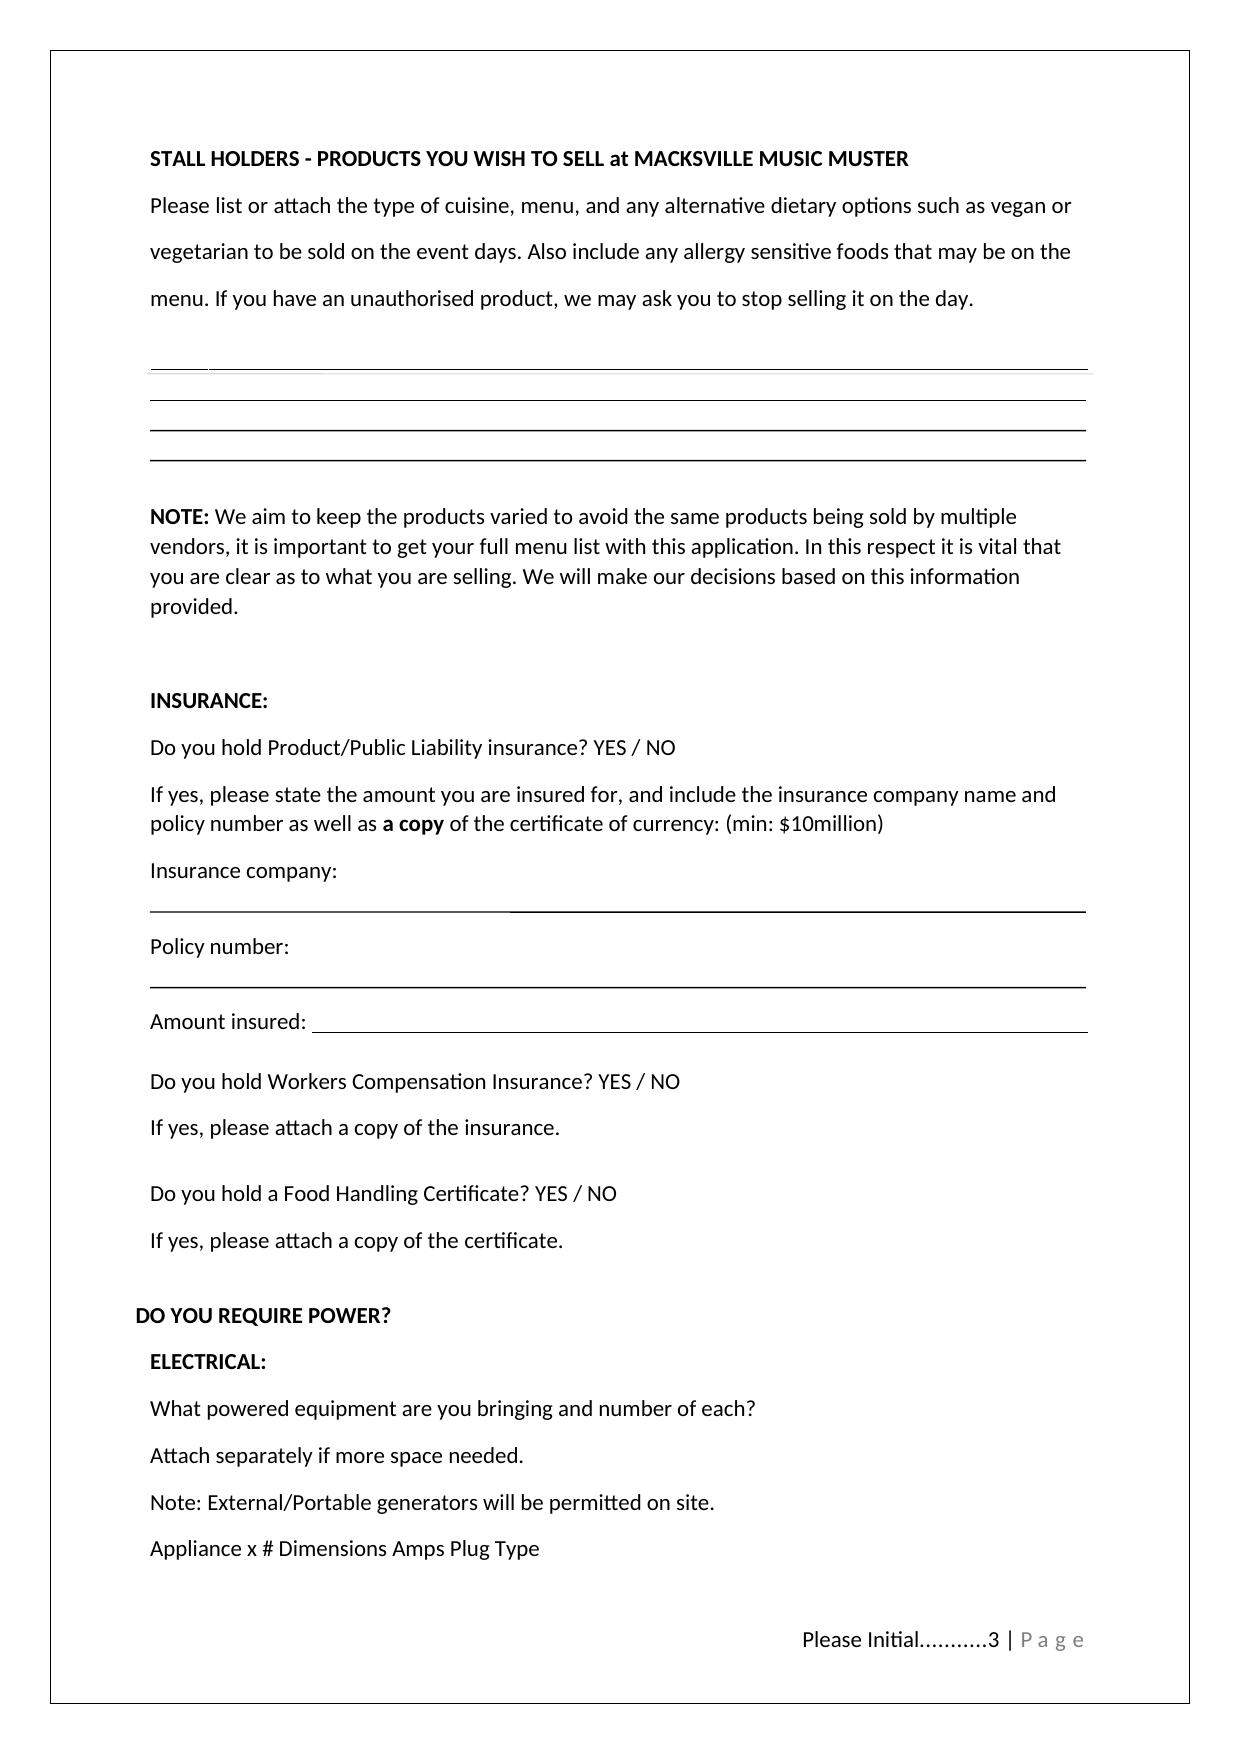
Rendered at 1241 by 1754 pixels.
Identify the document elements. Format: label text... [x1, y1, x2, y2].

subtitle INSURANCE: [150, 686, 1123, 714]
subtitle STALL HOLDERS - PRODUCTS YOU WISH TO SELL at MACKSVILLE MUSIC MUSTER [150, 144, 1123, 172]
text Do you hold Workers Compensation Insurance? YES / NO If yes, please attach a copy of the insurance. [150, 1067, 683, 1141]
text Do you hold a Food Handling Certificate? YES / NO If yes, please attach a copy of the certificate. [150, 1179, 619, 1254]
text Do you hold Product/Public Liability insurance? YES / NO [150, 733, 1123, 761]
text Insurance company: [150, 856, 1123, 884]
text If yes, please state the amount you are insured for, and include the insurance company name and policy number as well as a copy of the certificate of currency: (min: $10million) [150, 780, 1060, 838]
text Policy number: [150, 932, 1123, 960]
text What powered equipment are you bringing and number of each? Attach separately if more space needed. [150, 1394, 759, 1469]
text Please list or attach the type of cuisine, menu, and any alternative dietary options such as vegan or vegetarian to be sold on the event days. Also include any allergy sensitive foods that may be on the menu. If you have an unauthorised product, we may ask you to stop selling it on the day. [150, 191, 1073, 312]
subtitle ELECTRICAL: [150, 1347, 1123, 1376]
text Amount insured: [150, 1007, 1123, 1035]
text NOTE: We aim to keep the products varied to avoid the same products being sold by multiple vendors, it is important to get your full menu list with this application. In this respect it is vital that you are clear as to what you are selling. We will make our decisions based on this information provided. [150, 502, 1065, 620]
text Note: External/Portable generators will be permitted on site. Appliance x # Dimensions Amps Plug Type [150, 1488, 718, 1562]
text DO YOU REQUIRE POWER? [135, 1301, 1123, 1329]
